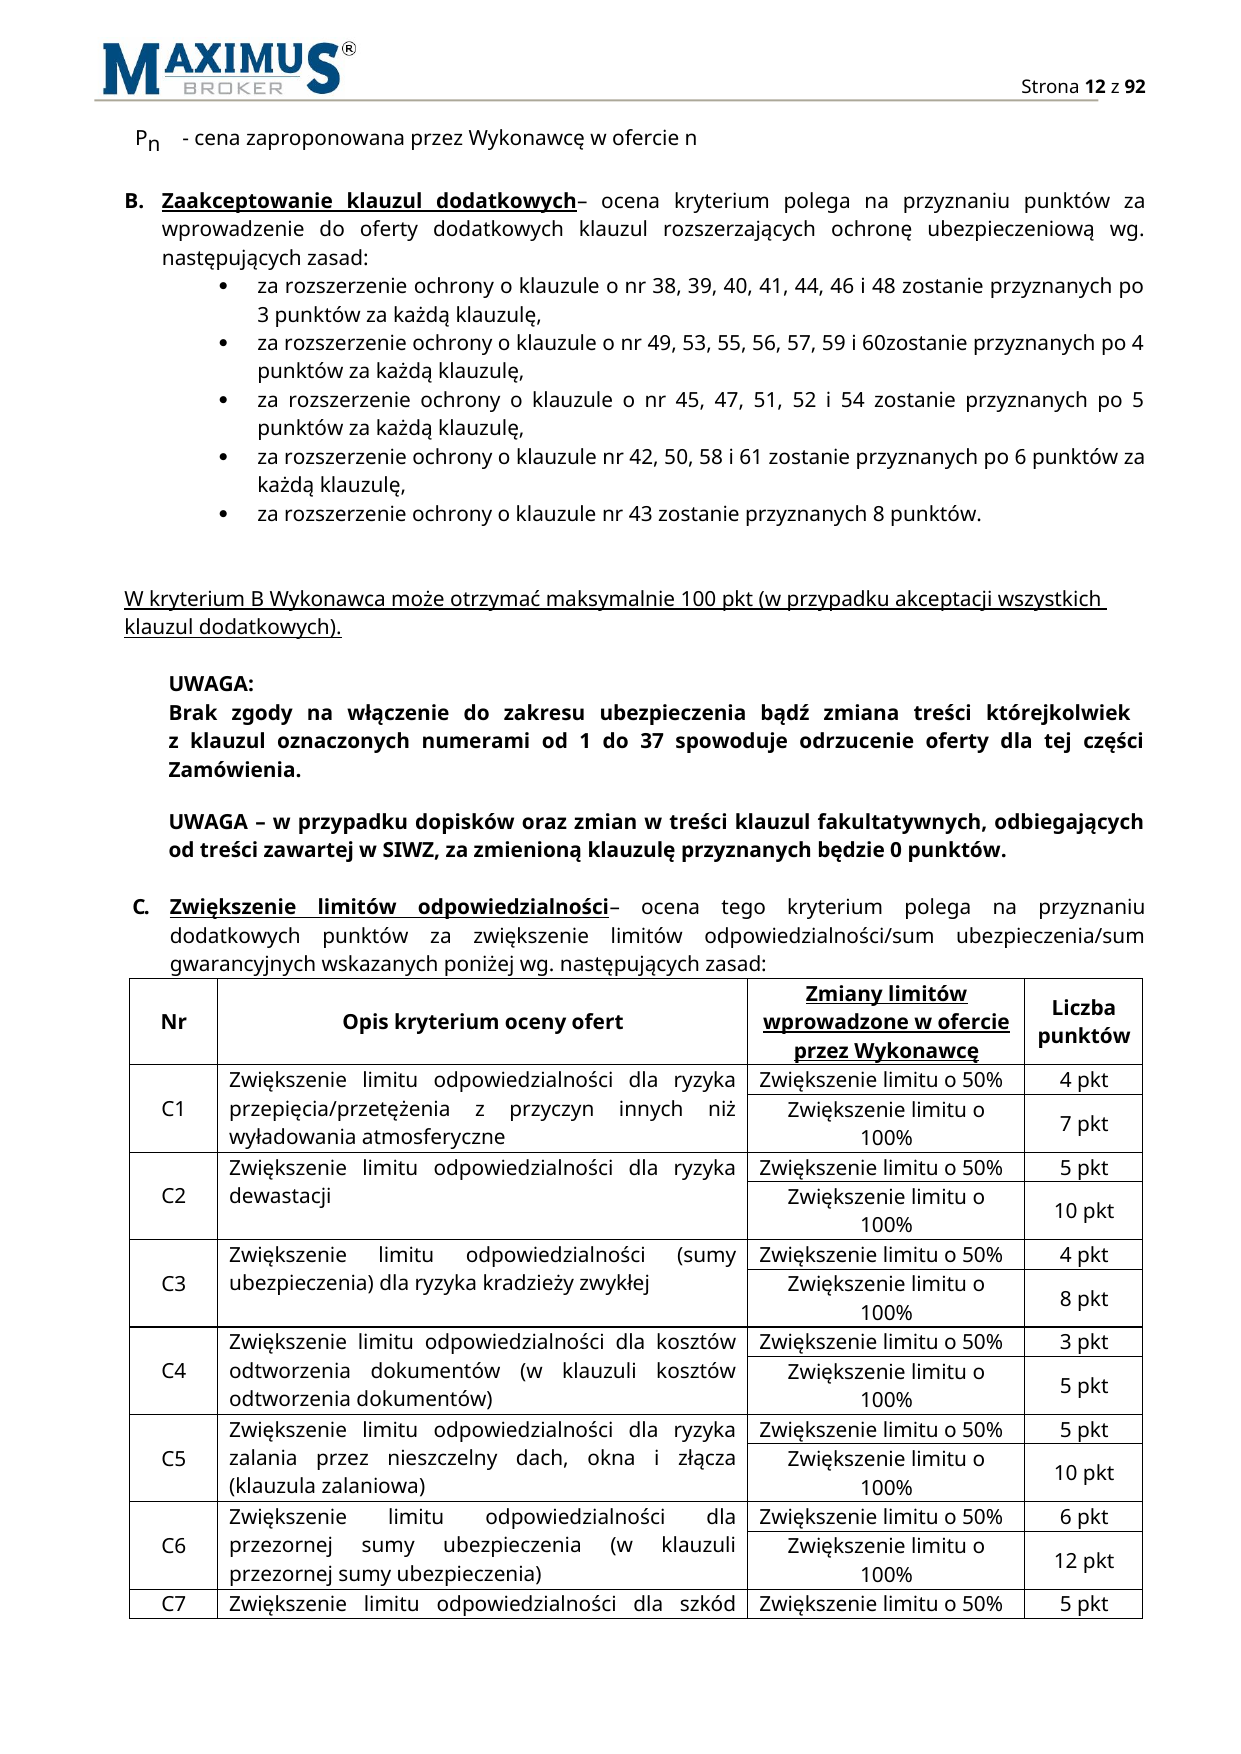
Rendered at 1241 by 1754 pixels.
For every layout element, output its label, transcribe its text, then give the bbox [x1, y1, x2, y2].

table_cell C2 [130, 1153, 217, 1239]
table_cell Zwiększenie limitu o 50% [748, 1065, 1024, 1094]
text Brak zgody na włączenie do zakresu ubezpieczenia bądź zmiana treści którejkolwiek z klauzul oznaczonych numerami od 1 do 37 spowoduje odrzucenie oferty dla tej części Zamówienia. [168, 698, 1146, 783]
table_cell C6 [130, 1502, 217, 1588]
list za rozszerzenie ochrony o klauzule nr 43 zostanie przyznanych 8 punktów. [219, 499, 1146, 527]
table_cell C3 [130, 1240, 217, 1326]
table_cell Zwiększenie limitu o 50% [748, 1240, 1024, 1268]
table_cell Zwiększenie limitu o 100% [748, 1182, 1024, 1239]
list Zaakceptowanie klauzul dodatkowych– ocena kryterium polega na przyznaniu punktów za wprowadzenie do oferty dodatkowych klauzul rozszerzających ochronę ubezpieczeniową wg. następujących zasad: [124, 186, 1146, 271]
table_cell Zwiększenie limitu o 100% [748, 1444, 1024, 1501]
list za rozszerzenie ochrony o klauzule nr 42, 50, 58 i 61 zostanie przyznanych po 6 punktów za każdą klauzulę, [219, 442, 1146, 499]
table_cell 5 pkt [1025, 1415, 1142, 1443]
text UWAGA: [168, 669, 1146, 698]
table_cell C4 [130, 1328, 217, 1414]
list za rozszerzenie ochrony o klauzule o nr 49, 53, 55, 56, 57, 59 i 60zostanie przyznanych po 4 punktów za każdą klauzulę, [219, 328, 1146, 385]
table_cell C5 [130, 1415, 217, 1501]
table_cell 10 pkt [1025, 1182, 1142, 1239]
table_cell Zwiększenie limitu odpowiedzialności dla przezornej sumy ubezpieczenia (w klauzuli przezornej sumy ubezpieczenia) [218, 1502, 747, 1588]
table_cell 4 pkt [1025, 1240, 1142, 1268]
list za rozszerzenie ochrony o klauzule o nr 38, 39, 40, 41, 44, 46 i 48 zostanie przyznanych po 3 punktów za każdą klauzulę, [219, 271, 1146, 328]
table_cell 3 pkt [1025, 1328, 1142, 1356]
table_cell 8 pkt [1025, 1270, 1142, 1326]
table_cell Zwiększenie limitu o 50% [748, 1153, 1024, 1181]
table_cell Zwiększenie limitu odpowiedzialności (sumy ubezpieczenia) dla ryzyka kradzieży zwykłej [218, 1240, 747, 1326]
table_cell Zwiększenie limitu odpowiedzialności dla ryzyka zalania przez nieszczelny dach, okna i złącza (klauzula zalaniowa) [218, 1415, 747, 1501]
table_cell 7 pkt [1025, 1095, 1142, 1152]
table_cell Zwiększenie limitu o 50% [748, 1415, 1024, 1443]
table_cell Zwiększenie limitu o 100% [748, 1270, 1024, 1326]
picture [97, 37, 362, 99]
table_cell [218, 1590, 747, 1618]
text W kryterium B Wykonawca może otrzymać maksymalnie 100 pkt (w przypadku akceptacji wszystkich klauzul dodatkowych). [124, 584, 1146, 641]
list Zwiększenie limitów odpowiedzialności– ocena tego kryterium polega na przyznaniu dodatkowych punktów za zwiększenie limitów odpowiedzialności/sum ubezpieczenia/sum gwarancyjnych wskazanych poniżej wg. następujących zasad: [132, 892, 1146, 978]
table_cell C7 [130, 1590, 217, 1618]
table_header Opis kryterium oceny ofert [218, 979, 747, 1064]
table_cell Zwiększenie limitu o 100% [748, 1532, 1024, 1588]
table_cell 4 pkt [1025, 1065, 1142, 1094]
table_cell Zwiększenie limitu o 100% [748, 1357, 1024, 1414]
table_cell 5 pkt [1025, 1590, 1142, 1618]
table_header Liczba punktów [1025, 979, 1142, 1064]
table_cell Zwiększenie limitu o 100% [748, 1095, 1024, 1152]
table_cell 6 pkt [1025, 1502, 1142, 1531]
table_cell C1 [130, 1065, 217, 1152]
table_cell Zwiększenie limitu odpowiedzialności dla kosztów odtworzenia dokumentów (w klauzuli kosztów odtworzenia dokumentów) [218, 1328, 747, 1414]
table_cell Zwiększenie limitu o 50% [748, 1502, 1024, 1531]
list za rozszerzenie ochrony o klauzule o nr 45, 47, 51, 52 i 54 zostanie przyznanych po 5 punktów za każdą klauzulę, [219, 385, 1146, 442]
text Pn - cena zaproponowana przez Wykonawcę w ofercie n [124, 123, 1146, 157]
table_cell Zwiększenie limitu o 50% [748, 1328, 1024, 1356]
table_header Nr [130, 979, 217, 1064]
table_header Zmiany limitów wprowadzone w ofercie przez Wykonawcę [748, 979, 1024, 1064]
table_cell Zwiększenie limitu odpowiedzialności dla ryzyka dewastacji [218, 1153, 747, 1239]
table_cell Zwiększenie limitu odpowiedzialności dla ryzyka przepięcia/przetężenia z przyczyn innych niż wyładowania atmosferyczne [218, 1065, 747, 1152]
table_cell 12 pkt [1025, 1532, 1142, 1588]
table_cell Zwiększenie limitu o 50% [748, 1590, 1024, 1618]
table_cell 10 pkt [1025, 1444, 1142, 1501]
table_cell 5 pkt [1025, 1357, 1142, 1414]
table_cell 5 pkt [1025, 1153, 1142, 1181]
text UWAGA – w przypadku dopisków oraz zmian w treści klauzul fakultatywnych, odbiegających od treści zawartej w SIWZ, za zmienioną klauzulę przyznanych będzie 0 punktów. [168, 807, 1146, 864]
